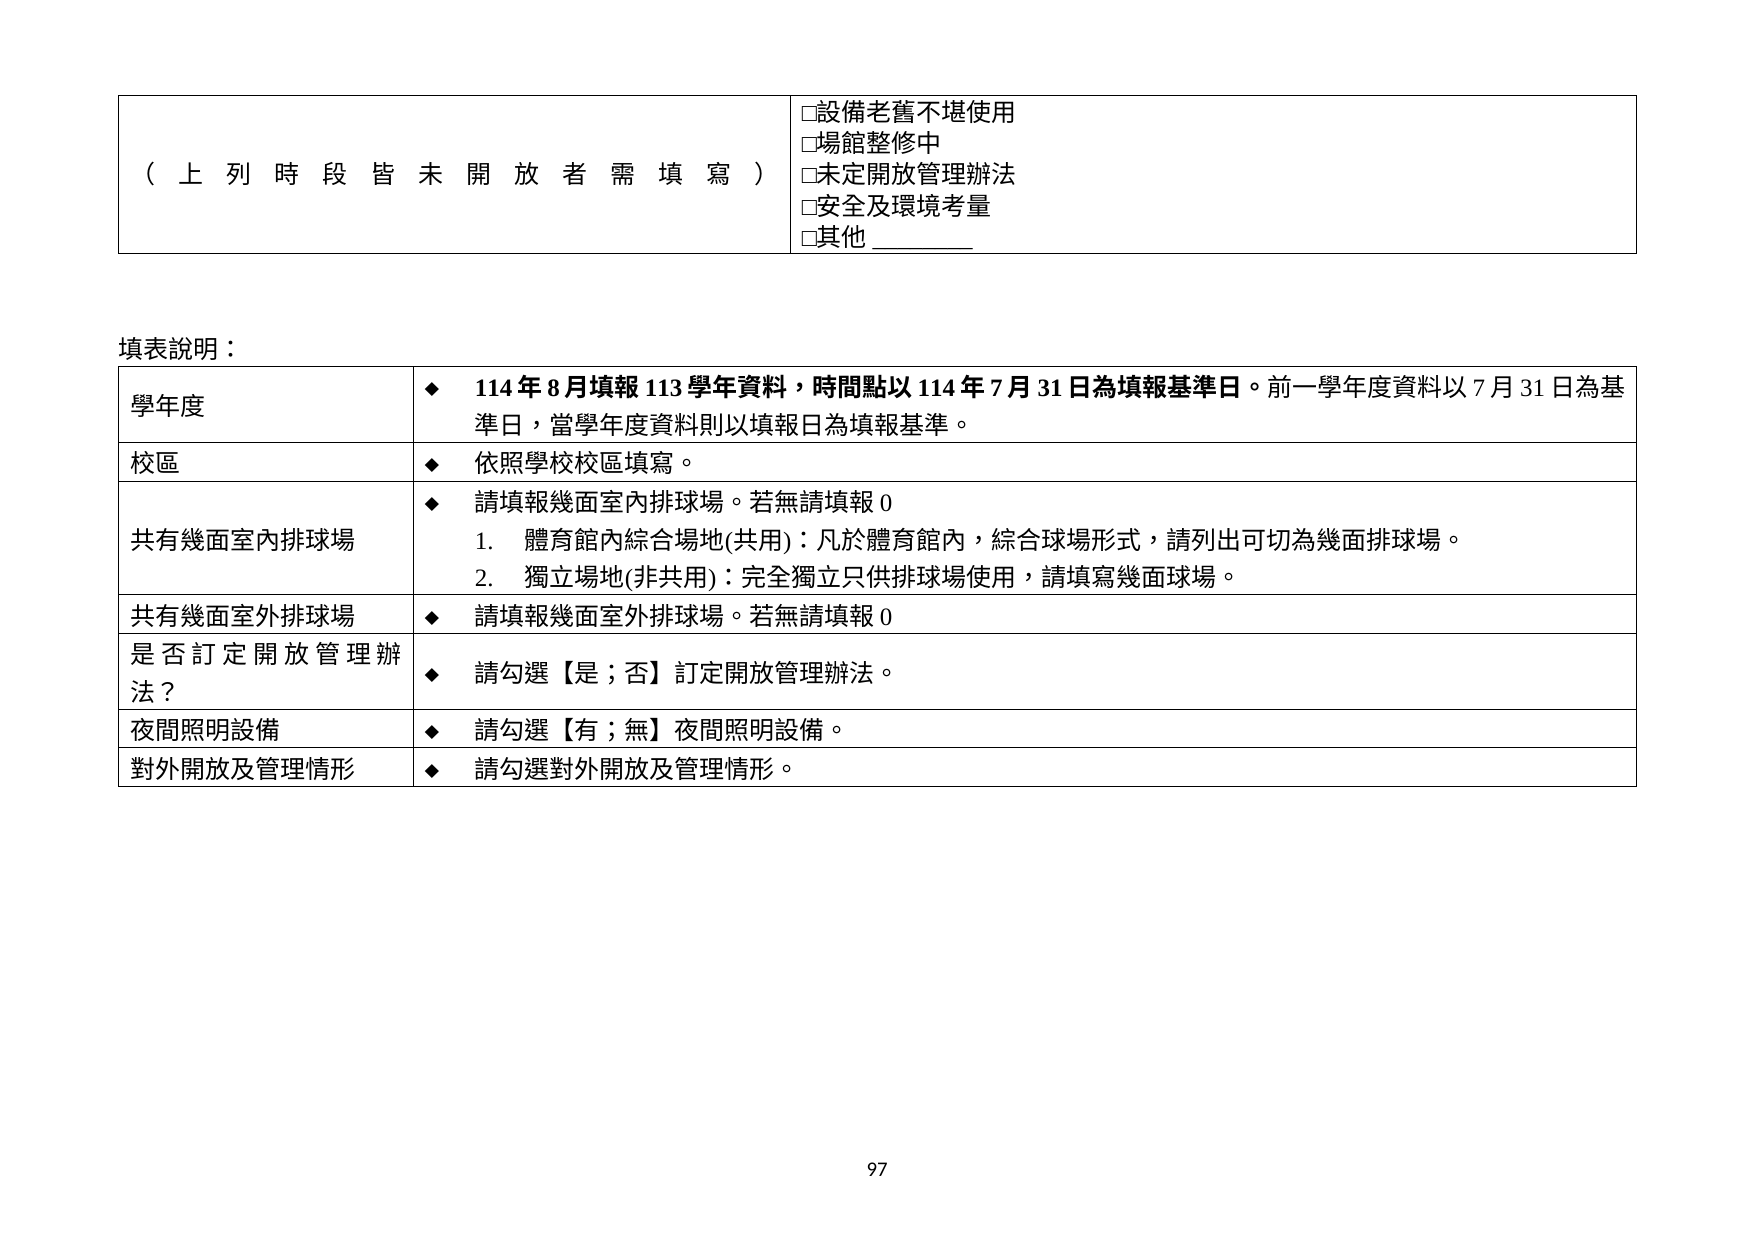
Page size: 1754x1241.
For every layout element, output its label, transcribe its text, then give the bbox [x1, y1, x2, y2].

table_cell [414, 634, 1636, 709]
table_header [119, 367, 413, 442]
text 填表說明： [118, 328, 1636, 366]
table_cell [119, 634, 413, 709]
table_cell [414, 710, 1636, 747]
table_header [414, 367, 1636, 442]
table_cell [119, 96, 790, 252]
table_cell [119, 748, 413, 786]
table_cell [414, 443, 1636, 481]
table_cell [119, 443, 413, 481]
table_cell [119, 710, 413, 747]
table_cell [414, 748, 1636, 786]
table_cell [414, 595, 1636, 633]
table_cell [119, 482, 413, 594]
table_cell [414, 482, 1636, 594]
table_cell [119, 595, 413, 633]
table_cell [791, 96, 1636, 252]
